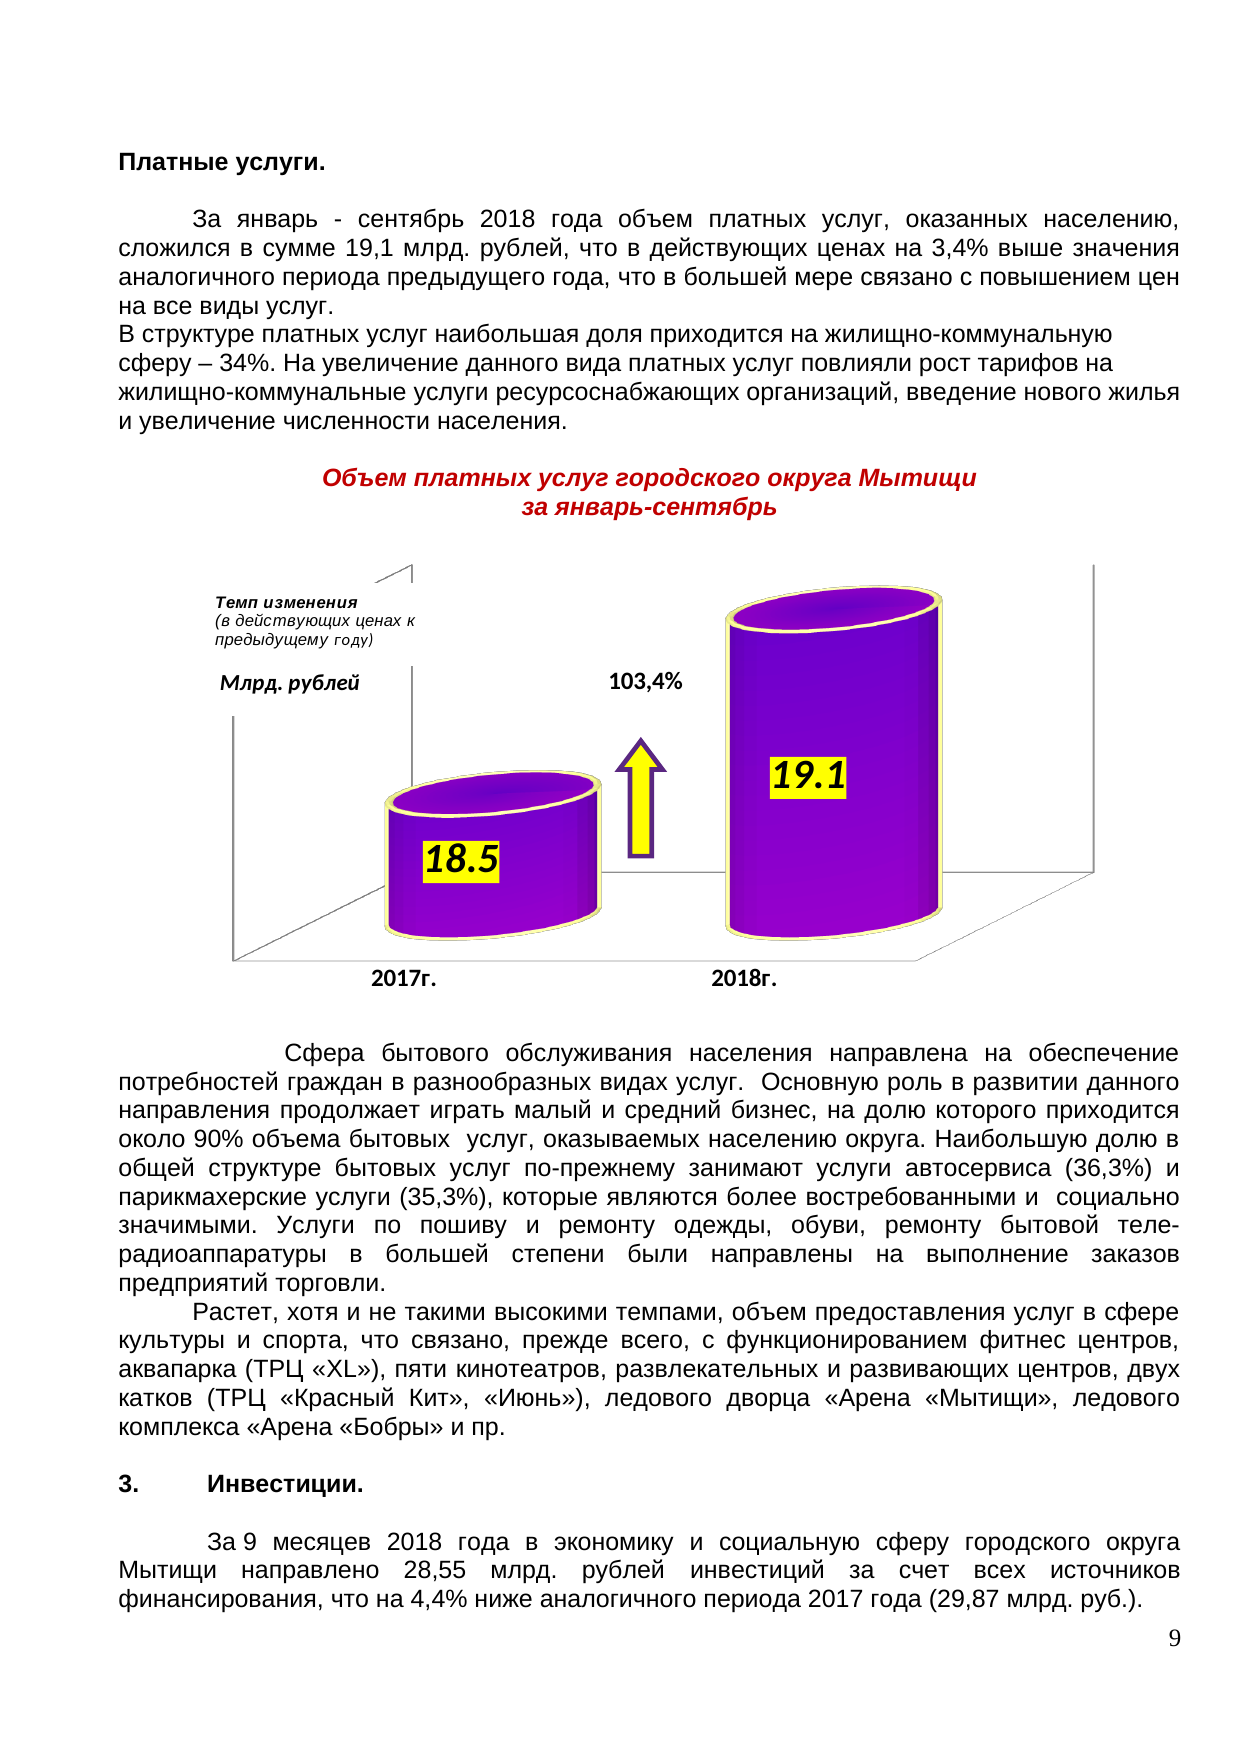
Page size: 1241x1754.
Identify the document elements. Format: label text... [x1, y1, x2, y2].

list Инвестиции. [118, 1469, 1181, 1498]
text За 9 месяцев 2018 года в экономику и социальную сферу городского округа Мытищи направлено 28,55 млрд. рублей инвестиций за счет всех источников финансирования, что на 4,4% ниже аналогичного периода 2017 года (29,87 млрд. руб.). [118, 1526, 1181, 1613]
text За январь - сентябрь 2018 года объем платных услуг, оказанных населению, сложился в сумме 19,1 млрд. рублей, что в действующих ценах на 3,4% выше значения аналогичного периода предыдущего года, что в большей мере связано с повышением цен на все виды услуг. [118, 204, 1181, 319]
text Растет, хотя и не такими высокими темпами, объем предоставления услуг в сфере культуры и спорта, что связано, прежде всего, с функционированием фитнес центров, аквапарка (ТРЦ «XL»), пяти кинотеатров, развлекательных и развивающих центров, двух катков (ТРЦ «Красный Кит», «Июнь»), ледового дворца «Арена «Мытищи», ледового комплекса «Арена «Бобры» и пр. [118, 1296, 1181, 1440]
text за январь-сентябрь [118, 492, 1181, 521]
text Объем платных услуг городского округа Мытищи [118, 463, 1181, 492]
text Сфера бытового обслуживания населения направлена на обеспечение потребностей граждан в разнообразных видах услуг. Основную роль в развитии данного направления продолжает играть малый и средний бизнес, на долю которого приходится около 90% объема бытовых услуг, оказываемых населению округа. Наибольшую долю в общей структуре бытовых услуг по-прежнему занимают услуги автосервиса (36,3%) и парикмахерские услуги (35,3%), которые являются более востребованными и социально значимыми. Услуги по пошиву и ремонту одежды, обуви, ремонту бытовой теле-радиоаппаратуры в большей степени были направлены на выполнение заказов предприятий торговли. [118, 1038, 1181, 1296]
